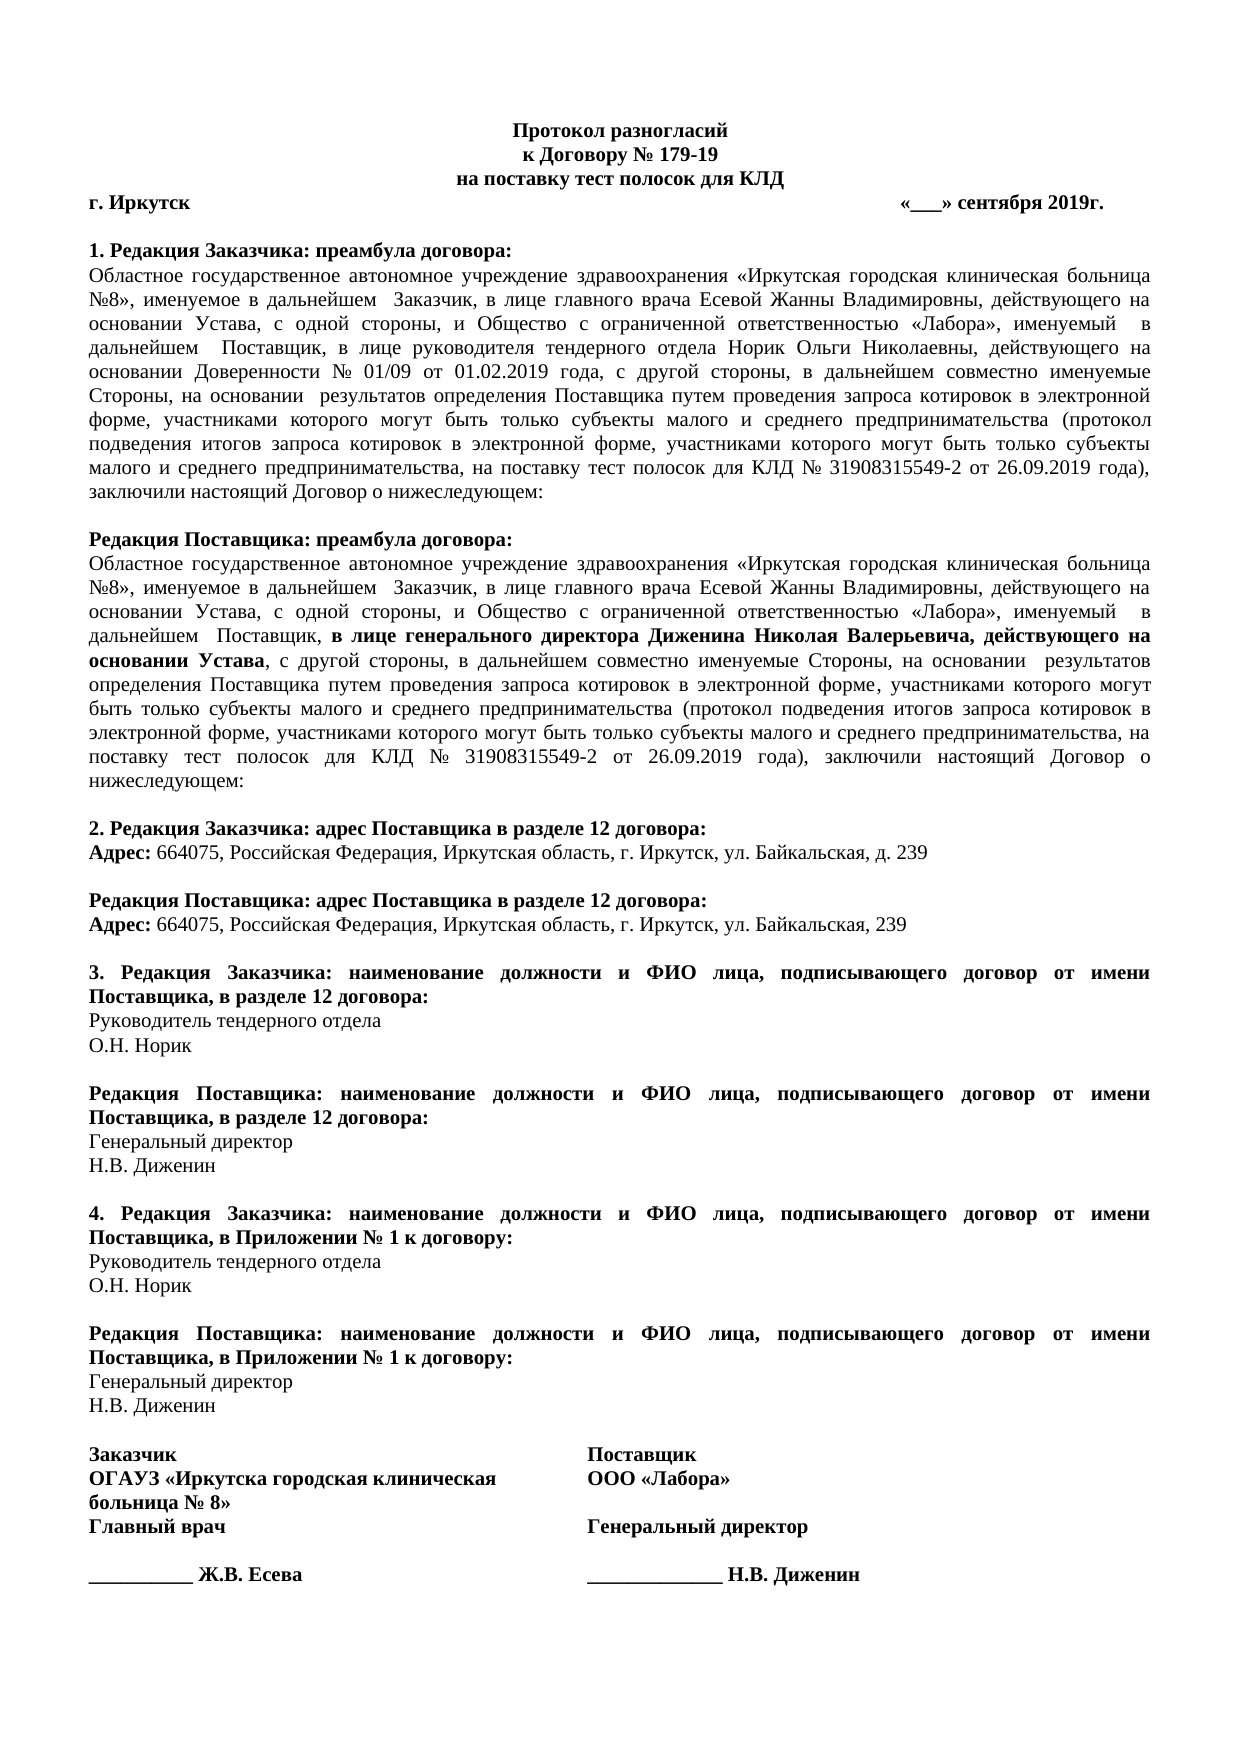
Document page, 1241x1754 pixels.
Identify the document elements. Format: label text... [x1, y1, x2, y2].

text 1. Редакция Заказчика: преамбула договора: [89, 238, 1152, 262]
title г. Иркутск «___» сентября 2019г. [89, 190, 1152, 214]
text Генеральный директор [89, 1369, 1152, 1393]
text О.Н. Норик [89, 1032, 1152, 1057]
table_cell Главный врач [78, 1514, 576, 1562]
text 4. Редакция Заказчика: наименование должности и ФИО лица, подписывающего договор от имени Поставщика, в Приложении № 1 к договору: [89, 1201, 1152, 1249]
text О.Н. Норик [89, 1273, 1152, 1297]
table_header Заказчик [78, 1442, 576, 1466]
table_cell _____________ Н.В. Диженин [576, 1562, 1074, 1586]
text Адрес: 664075, Российская Федерация, Иркутская область, г. Иркутск, ул. Байкальская, д. 239 [89, 840, 1152, 864]
text Руководитель тендерного отдела [89, 1249, 1152, 1273]
title к Договору № 179-19 [89, 142, 1152, 166]
table_header Поставщик [576, 1442, 1074, 1466]
text Генеральный директор [89, 1129, 1152, 1153]
table_cell ОГАУЗ «Иркутска городская клиническая больница № 8» [78, 1466, 576, 1514]
text Областное государственное автономное учреждение здравоохранения «Иркутская городская клиническая больница №8», именуемое в дальнейшем Заказчик, в лице главного врача Есевой Жанны Владимировны, действующего на основании Устава, с одной стороны, и Общество с ограниченной ответственностью «Лабора», именуемый в дальнейшем Поставщик, в лице руководителя тендерного отдела Норик Ольги Николаевны, действующего на основании Доверенности № 01/09 от 01.02.2019 года, с другой стороны, в дальнейшем совместно именуемые Стороны, на основании результатов определения Поставщика путем проведения запроса котировок в электронной форме, участниками которого могут быть только субъекты малого и среднего предпринимательства (протокол подведения итогов запроса котировок в электронной форме, участниками которого могут быть только субъекты малого и среднего предпринимательства, на поставку тест полосок для КЛД № 31908315549-2 от 26.09.2019 года), заключили настоящий Договор о нижеследующем: [89, 262, 1152, 503]
text 2. Редакция Заказчика: адрес Поставщика в разделе 12 договора: [89, 816, 1152, 840]
text Н.В. Диженин [89, 1153, 1152, 1177]
table_cell ООО «Лабора» [576, 1466, 1074, 1514]
text Редакция Поставщика: адрес Поставщика в разделе 12 договора: [89, 888, 1152, 912]
text Редакция Поставщика: преамбула договора: [89, 527, 1152, 551]
text Н.В. Диженин [89, 1393, 1152, 1417]
text Адрес: 664075, Российская Федерация, Иркутская область, г. Иркутск, ул. Байкальская, 239 [89, 912, 1152, 936]
text Областное государственное автономное учреждение здравоохранения «Иркутская городская клиническая больница №8», именуемое в дальнейшем Заказчик, в лице главного врача Есевой Жанны Владимировны, действующего на основании Устава, с одной стороны, и Общество с ограниченной ответственностью «Лабора», именуемый в дальнейшем Поставщик, в лице генерального директора Диженина Николая Валерьевича, действующего на основании Устава, с другой стороны, в дальнейшем совместно именуемые Стороны, на основании результатов определения Поставщика путем проведения запроса котировок в электронной форме, участниками которого могут быть только субъекты малого и среднего предпринимательства (протокол подведения итогов запроса котировок в электронной форме, участниками которого могут быть только субъекты малого и среднего предпринимательства, на поставку тест полосок для КЛД № 31908315549-2 от 26.09.2019 года), заключили настоящий Договор о нижеследующем: [89, 551, 1152, 792]
table_cell __________ Ж.В. Есева [78, 1562, 576, 1586]
text Редакция Поставщика: наименование должности и ФИО лица, подписывающего договор от имени Поставщика, в Приложении № 1 к договору: [89, 1321, 1152, 1369]
text Руководитель тендерного отдела [89, 1008, 1152, 1032]
title Протокол разногласий [89, 118, 1152, 142]
text 3. Редакция Заказчика: наименование должности и ФИО лица, подписывающего договор от имени Поставщика, в разделе 12 договора: [89, 960, 1152, 1008]
table_cell Генеральный директор [576, 1514, 1074, 1562]
text на поставку тест полосок для КЛД [89, 166, 1152, 190]
text Редакция Поставщика: наименование должности и ФИО лица, подписывающего договор от имени Поставщика, в разделе 12 договора: [89, 1081, 1152, 1129]
